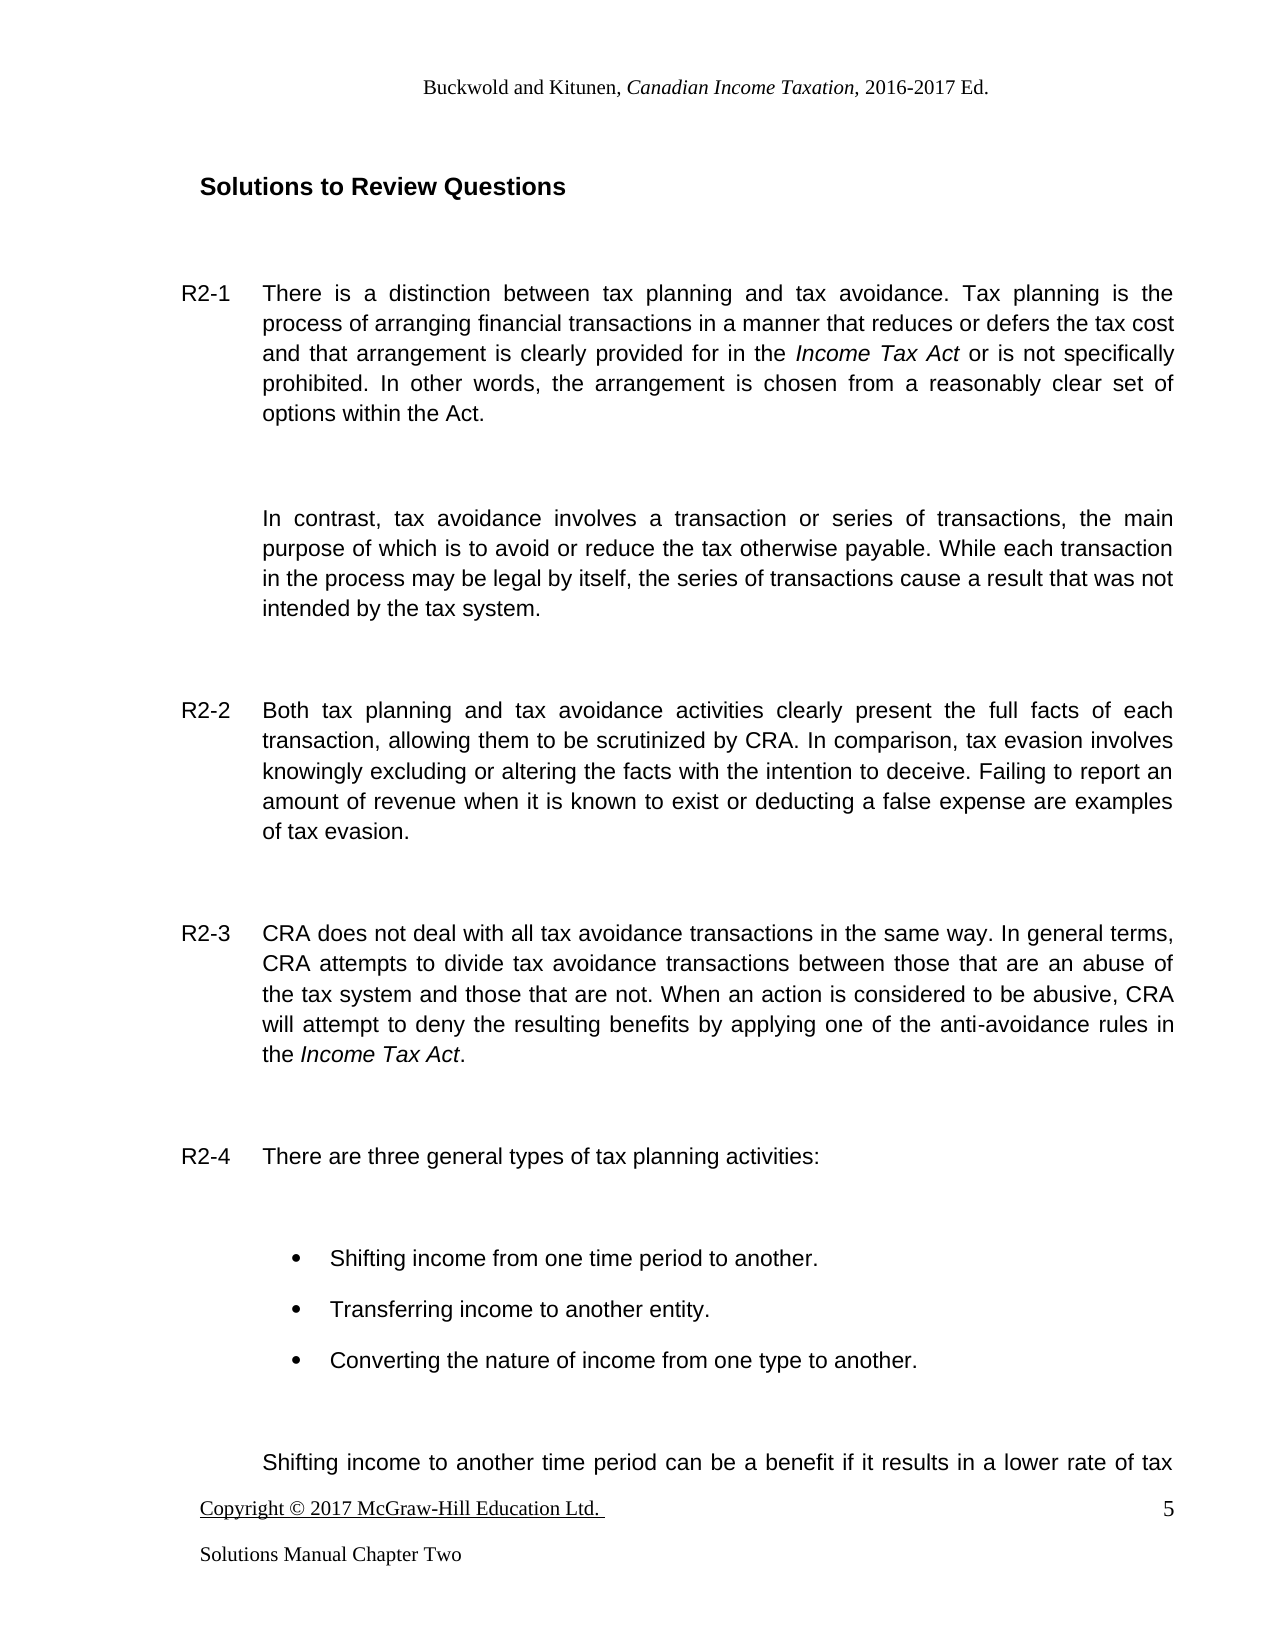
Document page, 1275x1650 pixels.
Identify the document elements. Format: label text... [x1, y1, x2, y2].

text R2-1 There is a distinction between tax planning and tax avoidance. Tax planning is the process of arranging financial transactions in a manner that reduces or defers the tax cost and that arrangement is clearly provided for in the Income Tax Act or is not specifically prohibited. In other words, the arrangement is chosen from a reasonably clear set of options within the Act. [181, 279, 1174, 427]
text Solutions to Review Questions [199, 172, 1174, 201]
list Transferring income to another entity. [292, 1296, 1174, 1322]
text R2-2 Both tax planning and tax avoidance activities clearly present the full facts of each transaction, allowing them to be scrutinized by CRA. In comparison, tax evasion involves knowingly excluding or altering the facts with the intention to deceive. Failing to report an amount of revenue when it is known to exist or deducting a false expense are examples of tax evasion. [181, 697, 1174, 844]
list Converting the nature of income from one type to another. [292, 1347, 1174, 1373]
text R2-3 CRA does not deal with all tax avoidance transactions in the same way. In general terms, CRA attempts to divide tax avoidance transactions between those that are an abuse of the tax system and those that are not. When an action is considered to be abusive, CRA will attempt to deny the resulting benefits by applying one of the anti-avoidance rules in the Income Tax Act. [181, 920, 1174, 1067]
text In contrast, tax avoidance involves a transaction or series of transactions, the main purpose of which is to avoid or reduce the tax otherwise payable. While each transaction in the process may be legal by itself, the series of transactions cause a result that was not intended by the tax system. [199, 504, 1174, 621]
text R2-4 There are three general types of tax planning activities: [181, 1143, 1174, 1169]
list Shifting income from one time period to another. [292, 1245, 1174, 1271]
